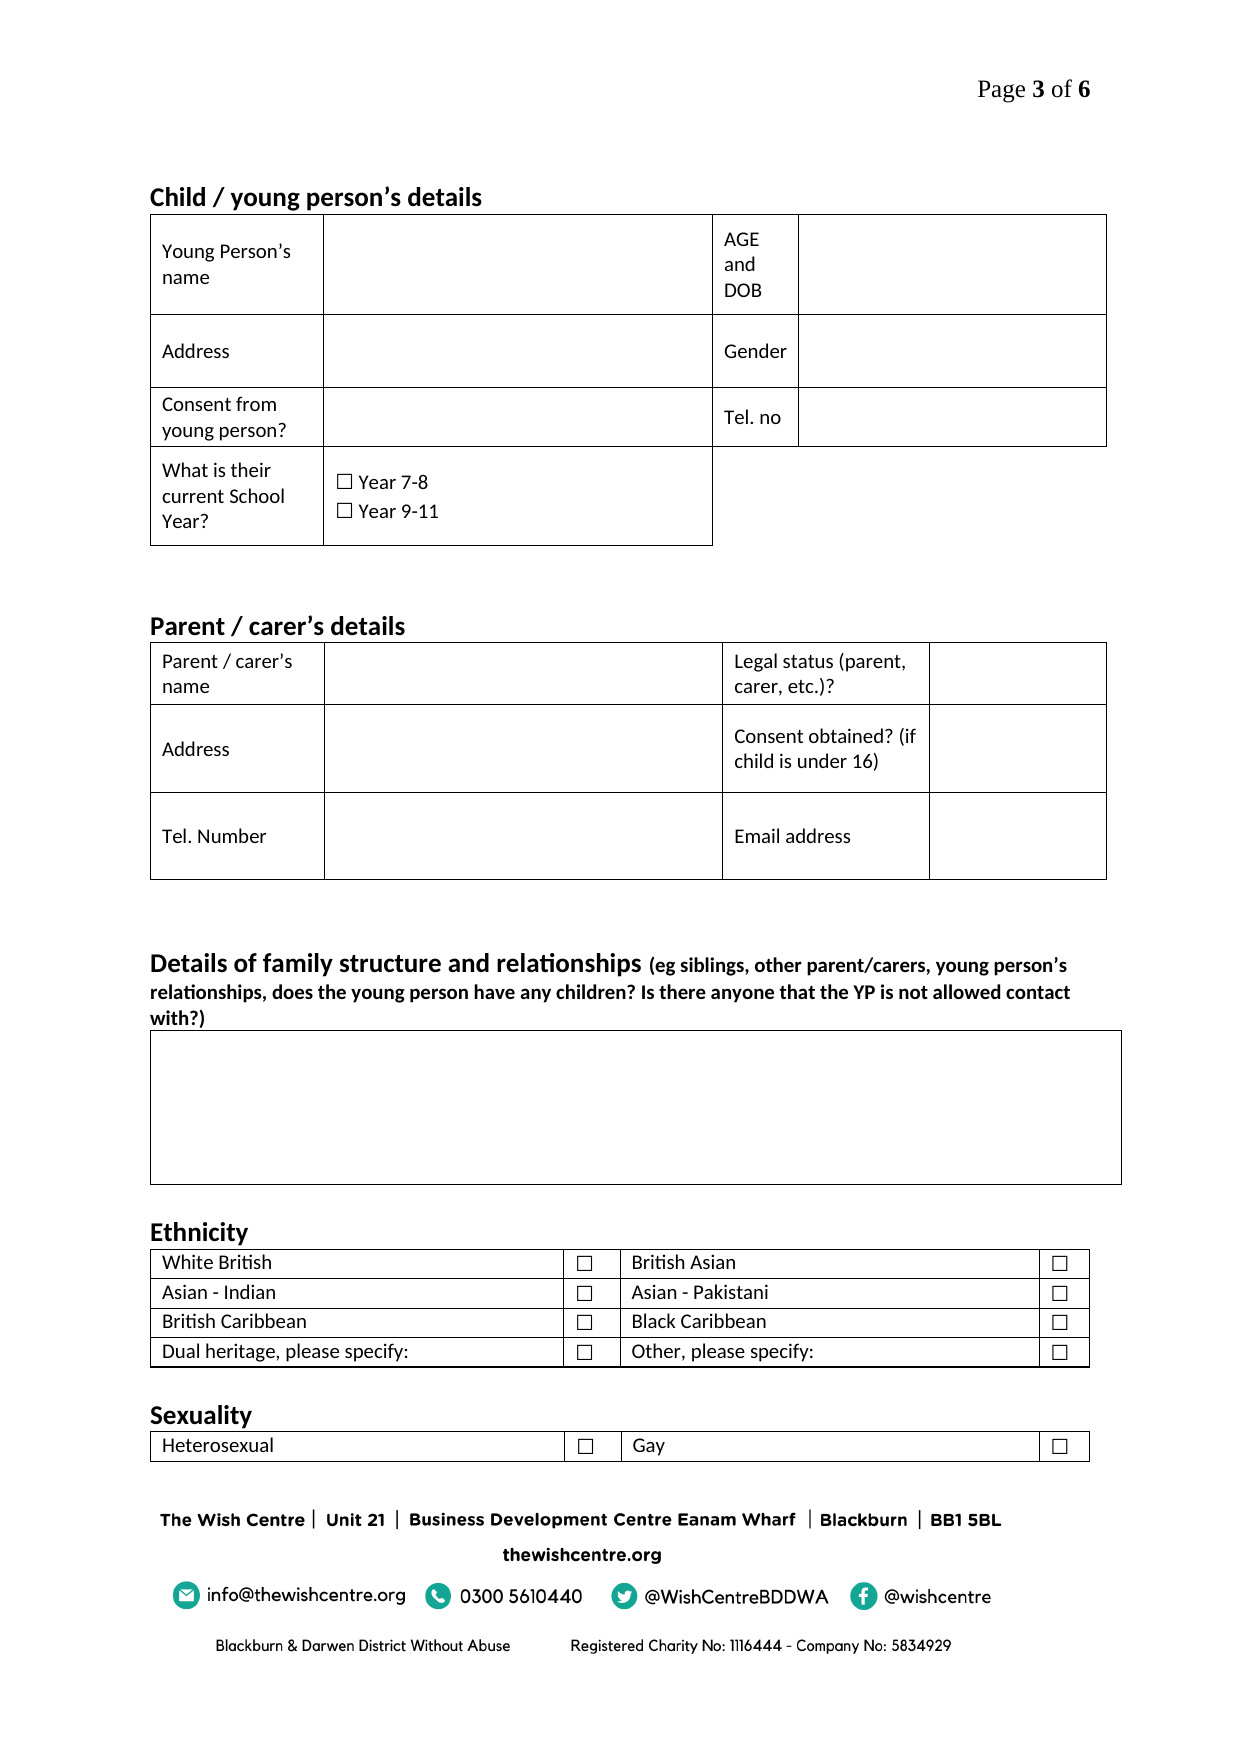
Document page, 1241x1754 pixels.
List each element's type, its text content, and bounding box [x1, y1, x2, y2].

table_header Young Person’s name [151, 215, 323, 314]
table_cell Address [151, 705, 324, 792]
table_header White British [151, 1250, 563, 1278]
text Ethnicity [150, 1216, 1090, 1248]
table_cell Black Caribbean [621, 1309, 1039, 1337]
table_cell [324, 315, 712, 387]
table_cell Tel. no [713, 388, 798, 446]
text Parent / carer’s details [150, 609, 1090, 642]
table_cell British Caribbean [151, 1309, 563, 1337]
table_cell [325, 793, 722, 879]
table_header Gay [622, 1432, 1039, 1461]
table_cell [325, 705, 722, 792]
table_cell Year 7-8 Year 9-11 [324, 447, 712, 545]
table_cell What is their current School Year? [151, 447, 323, 545]
table_header [324, 215, 712, 314]
table_cell [324, 388, 712, 446]
table_cell Email address [723, 793, 929, 879]
table_cell [799, 388, 1106, 446]
table_cell Consent from young person? [151, 388, 323, 446]
table_header [799, 215, 1106, 314]
table_cell Asian - Pakistani [621, 1279, 1039, 1307]
table_header Legal status (parent, carer, etc.)? [723, 643, 929, 704]
table_header [325, 643, 722, 704]
text Details of family structure and relationships (eg siblings, other parent/carers, young person’s relationships, does the young person have any children? Is there anyone that the YP is not allowed contact with?) [150, 946, 1090, 1030]
text Child / young person’s details [150, 181, 1090, 213]
table_cell Asian - Indian [151, 1279, 563, 1307]
table_cell Tel. Number [151, 793, 324, 879]
table_cell Consent obtained? (if child is under 16) [723, 705, 929, 792]
text Sexuality [150, 1398, 1090, 1431]
table_header Heterosexual [151, 1432, 564, 1461]
table_header AGE and DOB [713, 215, 798, 314]
table_header British Asian [621, 1250, 1039, 1278]
table_cell [799, 315, 1106, 387]
table_header Parent / carer’s name [151, 643, 324, 704]
table_cell Gender [713, 315, 798, 387]
table_cell Dual heritage, please specify: [151, 1338, 563, 1366]
table_header [151, 1031, 1121, 1184]
table_cell Other, please specify: [621, 1338, 1039, 1366]
picture [150, 1489, 1014, 1681]
table_cell [930, 705, 1106, 792]
table_cell Address [151, 315, 323, 387]
table_cell [930, 793, 1106, 879]
table_header [930, 643, 1106, 704]
